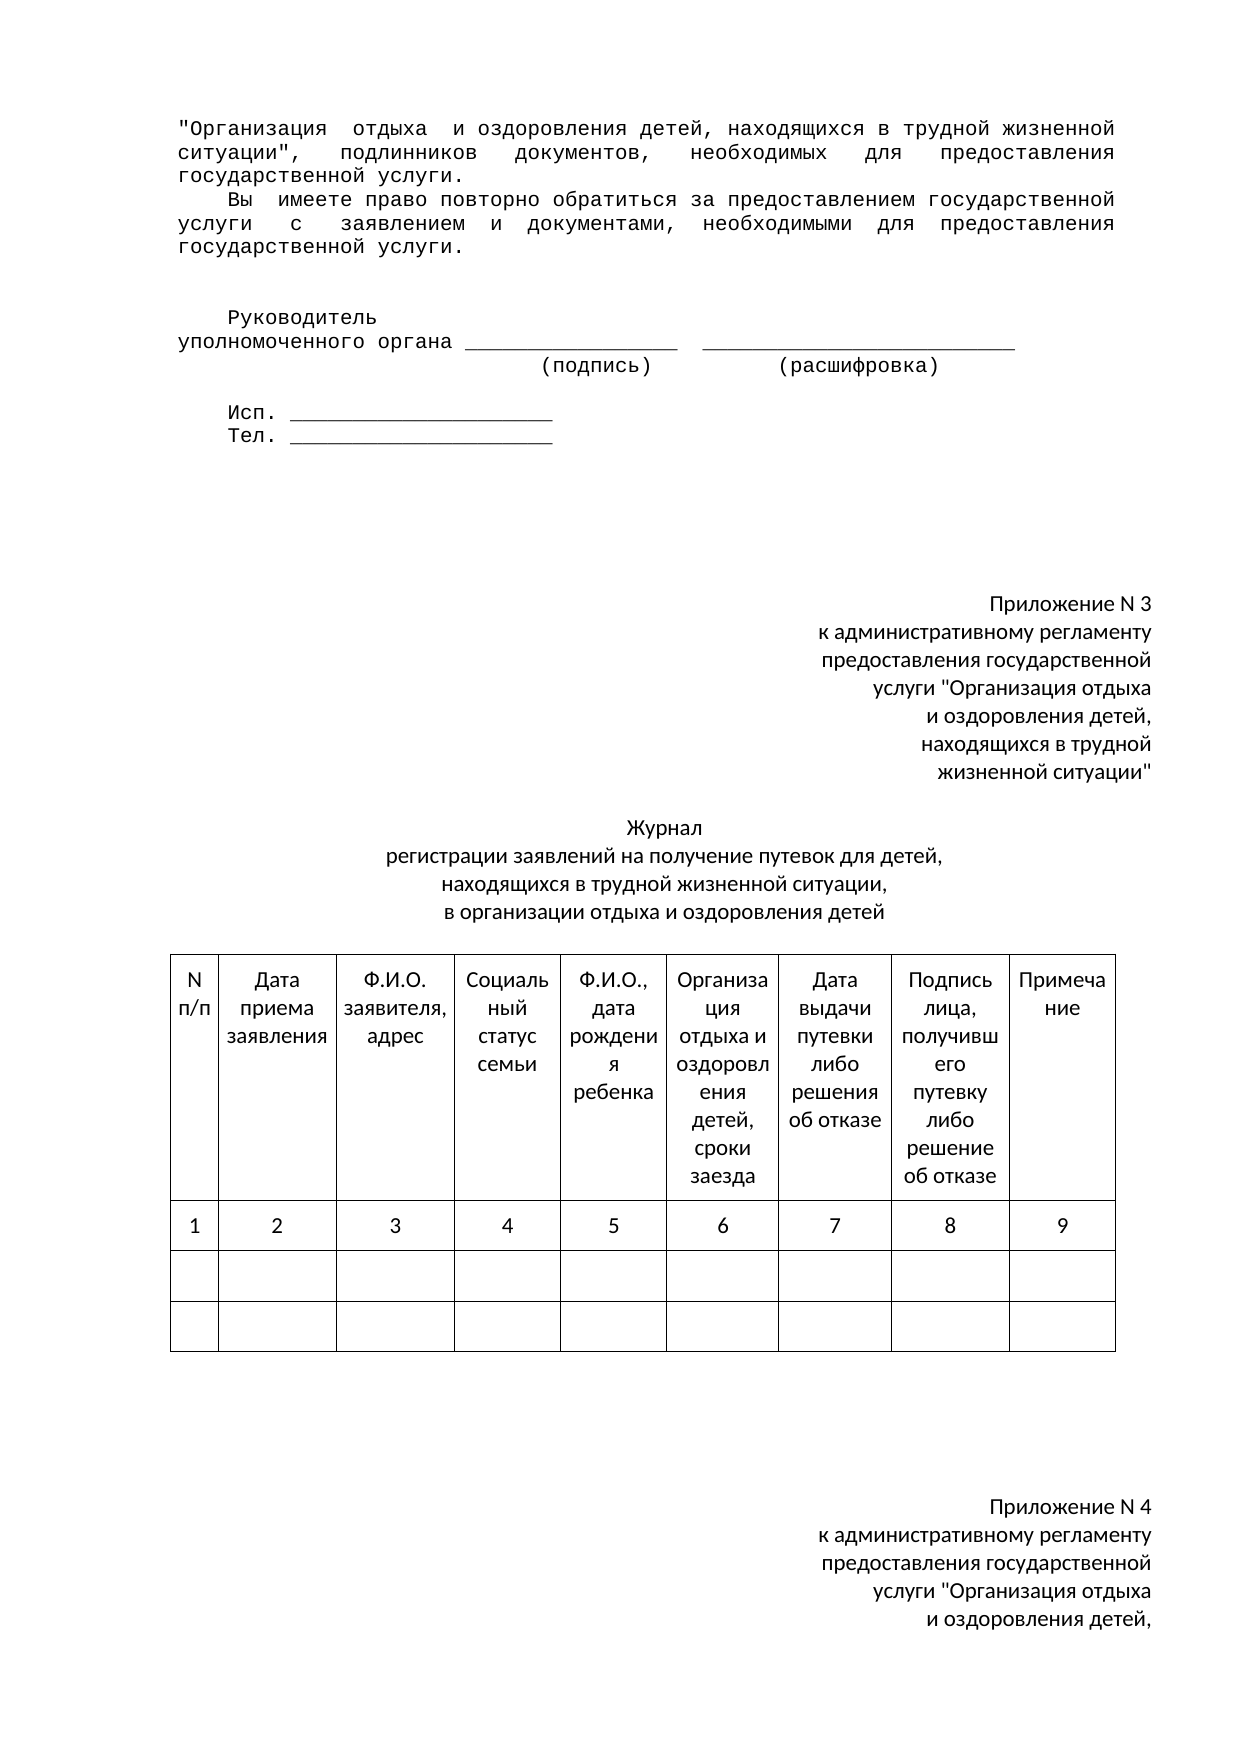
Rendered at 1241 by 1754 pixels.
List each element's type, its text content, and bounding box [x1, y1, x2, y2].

text "Организация отдыха и оздоровления детей, находящихся в трудной жизненной [177, 118, 1152, 142]
text Руководитель [177, 307, 1152, 331]
table_cell [455, 1251, 560, 1301]
table_cell 1 [171, 1201, 218, 1250]
table_cell [561, 1251, 666, 1301]
text находящихся в трудной [177, 729, 1152, 757]
table_cell [892, 1302, 1009, 1351]
text услуги "Организация отдыха [177, 673, 1152, 701]
text Вы имеете право повторно обратиться за предоставлением государственной [177, 189, 1152, 213]
table_cell [171, 1302, 218, 1351]
text предоставления государственной [177, 1548, 1152, 1576]
table_cell 9 [1010, 1201, 1115, 1250]
table_cell 8 [892, 1201, 1009, 1250]
table_cell [779, 1251, 891, 1301]
table_cell 5 [561, 1201, 666, 1250]
text Тел. _____________________ [177, 426, 1152, 449]
table_cell [1010, 1302, 1115, 1351]
table_cell [667, 1251, 778, 1301]
table_cell [779, 1302, 891, 1351]
table_cell [561, 1302, 666, 1351]
table_cell 7 [779, 1201, 891, 1250]
table_cell 4 [455, 1201, 560, 1250]
text ситуации", подлинников документов, необходимых для предоставления [177, 142, 1152, 165]
text в организации отдыха и оздоровления детей [177, 897, 1152, 926]
table_cell [337, 1302, 454, 1351]
text (подпись) (расшифровка) [177, 354, 1152, 378]
text и оздоровления детей, [177, 701, 1152, 729]
text находящихся в трудной жизненной ситуации, [177, 869, 1152, 897]
table_cell [455, 1302, 560, 1351]
text Приложение N 4 [177, 1492, 1152, 1520]
table_cell 6 [667, 1201, 778, 1250]
table_header Примечание [1010, 955, 1115, 1200]
text государственной услуги. [177, 236, 1152, 260]
table_header N п/п [171, 955, 218, 1200]
table_header Организация отдыха и оздоровления детей, сроки заезда [667, 955, 778, 1200]
text услуги "Организация отдыха [177, 1576, 1152, 1604]
table_cell [337, 1251, 454, 1301]
table_cell [667, 1302, 778, 1351]
table_cell [219, 1302, 336, 1351]
table_cell 2 [219, 1201, 336, 1250]
text и оздоровления детей, [177, 1604, 1152, 1632]
text Журнал [177, 813, 1152, 841]
text услуги с заявлением и документами, необходимыми для предоставления [177, 213, 1152, 236]
text регистрации заявлений на получение путевок для детей, [177, 841, 1152, 869]
text Приложение N 3 [177, 589, 1152, 617]
table_cell [219, 1251, 336, 1301]
table_cell [1010, 1251, 1115, 1301]
table_header Социальный статус семьи [455, 955, 560, 1200]
text предоставления государственной [177, 645, 1152, 673]
text Исп. _____________________ [177, 402, 1152, 426]
text к административному регламенту [177, 617, 1152, 645]
table_header Ф.И.О. заявителя, адрес [337, 955, 454, 1200]
table_cell 3 [337, 1201, 454, 1250]
text к административному регламенту [177, 1520, 1152, 1548]
text государственной услуги. [177, 165, 1152, 189]
table_header Ф.И.О., дата рождения ребенка [561, 955, 666, 1200]
text жизненной ситуации" [177, 757, 1152, 785]
table_header Дата выдачи путевки либо решения об отказе [779, 955, 891, 1200]
table_cell [892, 1251, 1009, 1301]
text уполномоченного органа _________________ _________________________ [177, 331, 1152, 354]
table_header Подпись лица, получившего путевку либо решение об отказе [892, 955, 1009, 1200]
table_header Дата приема заявления [219, 955, 336, 1200]
table_cell [171, 1251, 218, 1301]
